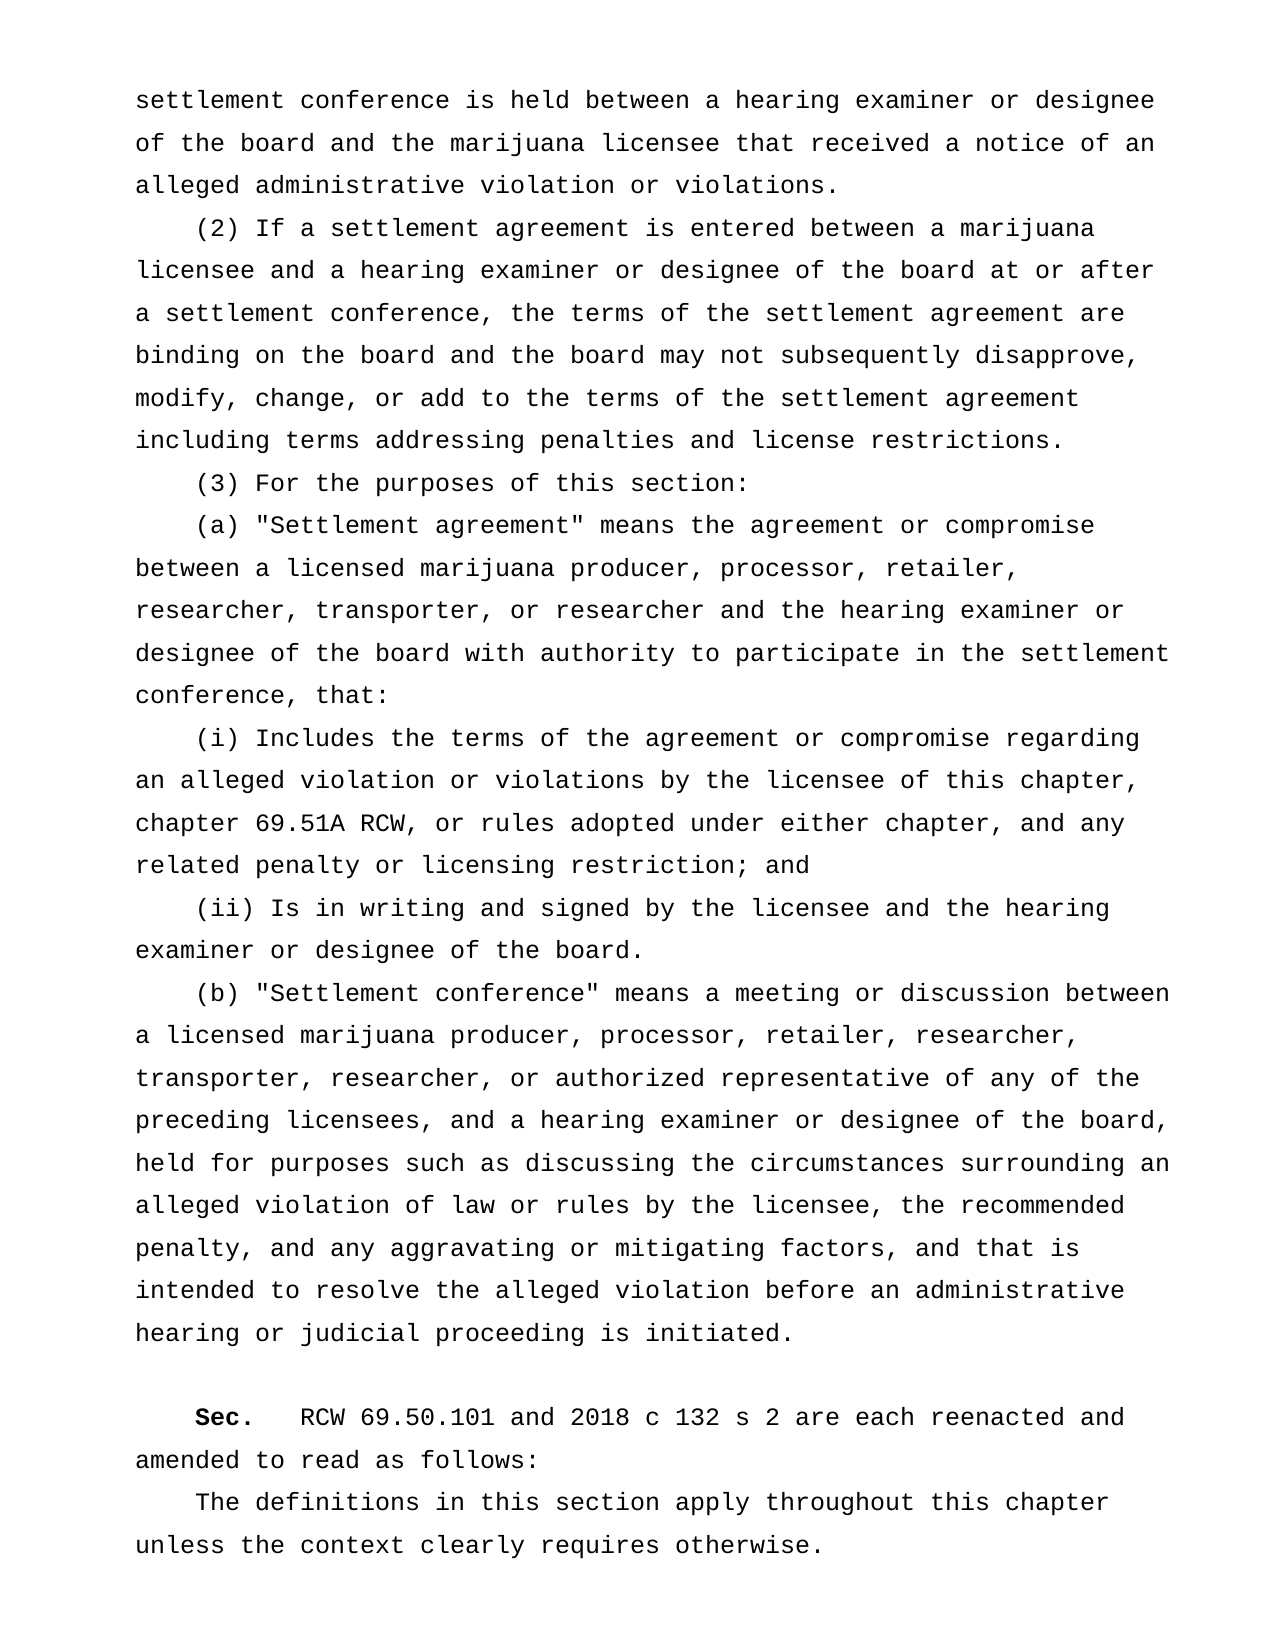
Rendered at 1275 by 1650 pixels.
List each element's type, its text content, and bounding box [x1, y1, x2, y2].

text (2) If a settlement agreement is entered between a marijuana licensee and a hearing examiner or designee of the board at or after a settlement conference, the terms of the settlement agreement are binding on the board and the board may not subsequently disapprove, modify, change, or add to the terms of the settlement agreement including terms addressing penalties and license restrictions. [135, 202, 1170, 457]
text (ii) Is in writing and signed by the licensee and the hearing examiner or designee of the board. [135, 882, 1170, 967]
text (a) "Settlement agreement" means the agreement or compromise between a licensed marijuana producer, processor, retailer, researcher, transporter, or researcher and the hearing examiner or designee of the board with authority to participate in the settlement conference, that: [135, 500, 1170, 712]
text The definitions in this section apply throughout this chapter unless the context clearly requires otherwise. [135, 1477, 1170, 1562]
text Sec. RCW 69.50.101 and 2018 c 132 s 2 are each reenacted and amended to read as follows: [135, 1392, 1170, 1477]
text (b) "Settlement conference" means a meeting or discussion between a licensed marijuana producer, processor, retailer, researcher, transporter, researcher, or authorized representative of any of the preceding licensees, and a hearing examiner or designee of the board, held for purposes such as discussing the circumstances surrounding an alleged violation of law or rules by the licensee, the recommended penalty, and any aggravating or mitigating factors, and that is intended to resolve the alleged violation before an administrative hearing or judicial proceeding is initiated. [135, 967, 1170, 1350]
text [135, 75, 1170, 202]
text (3) For the purposes of this section: [135, 457, 1170, 500]
text (i) Includes the terms of the agreement or compromise regarding an alleged violation or violations by the licensee of this chapter, chapter 69.51A RCW, or rules adopted under either chapter, and any related penalty or licensing restriction; and [135, 712, 1170, 882]
